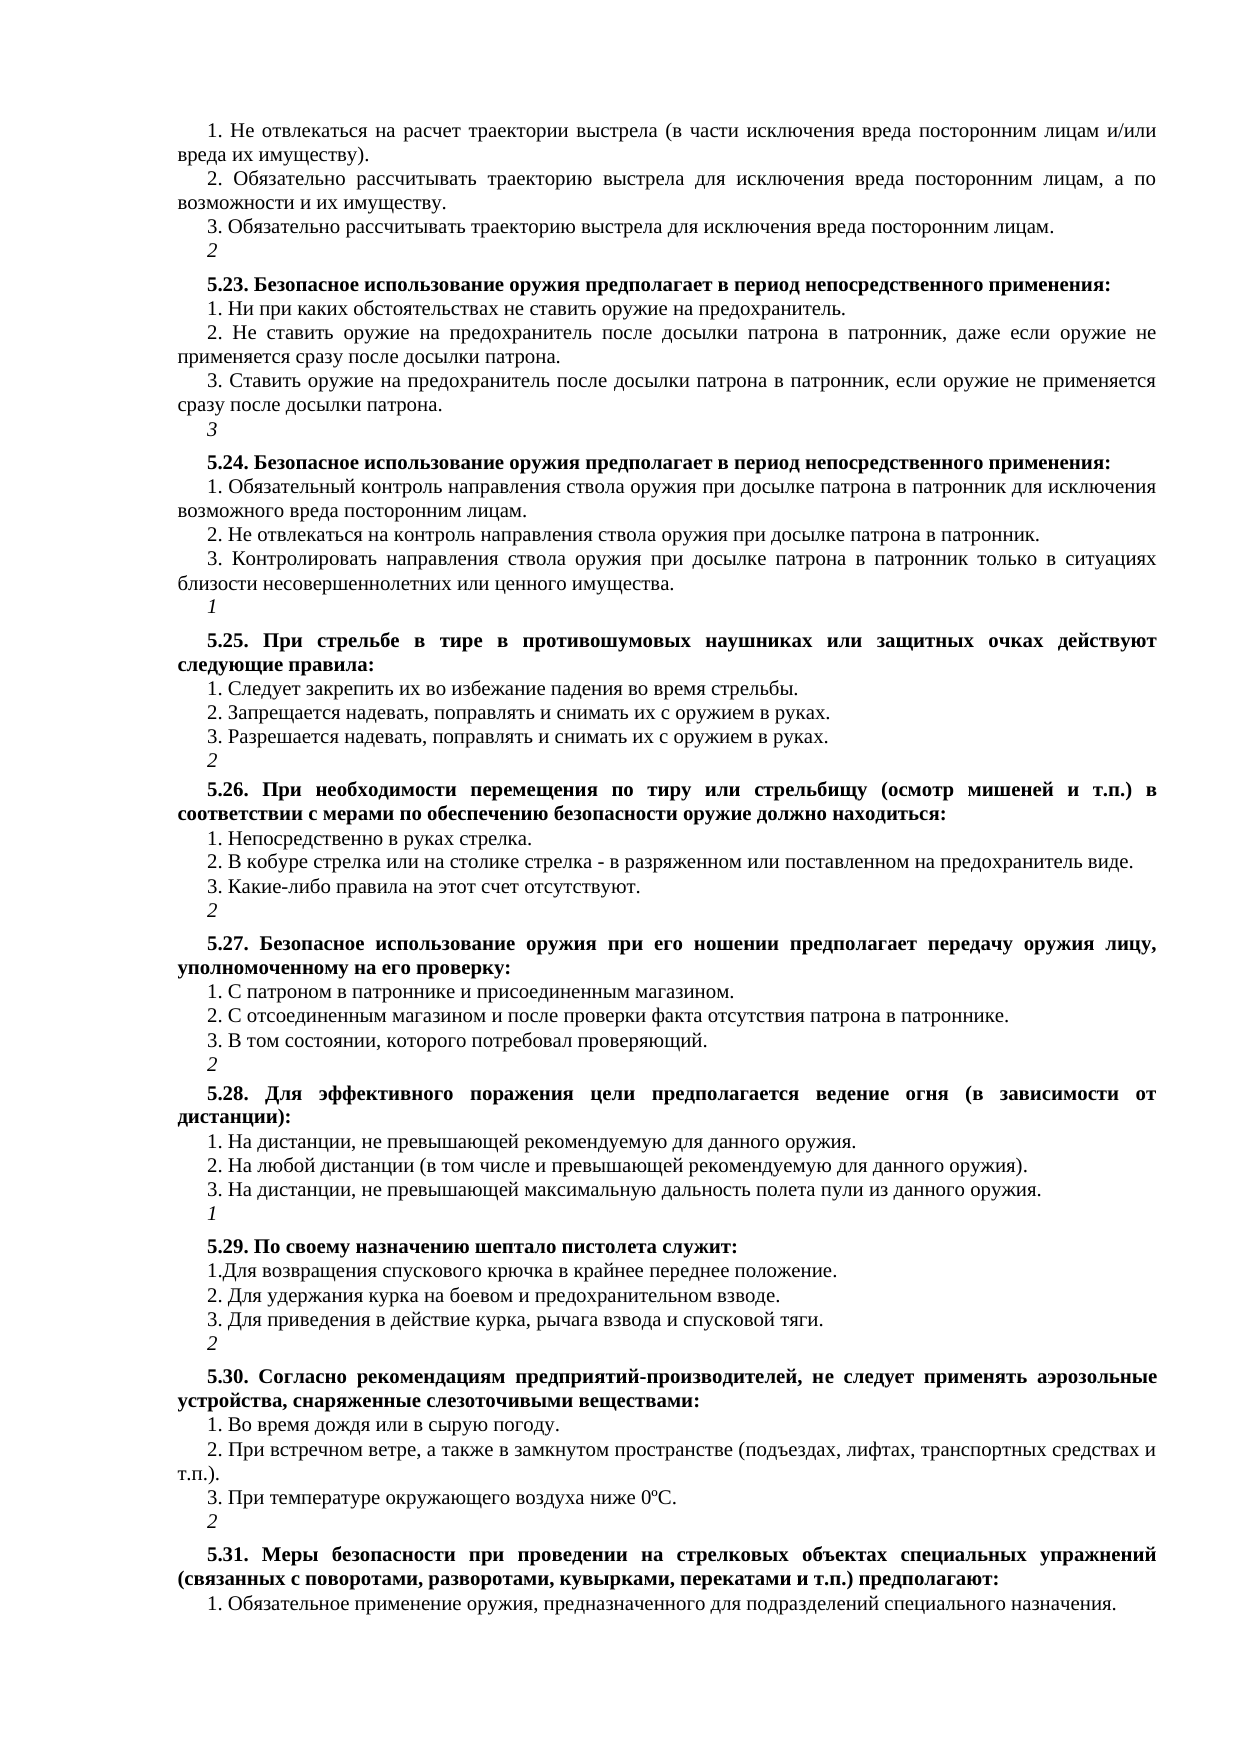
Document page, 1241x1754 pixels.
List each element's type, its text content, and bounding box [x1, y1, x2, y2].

text 1. Обязательное применение оружия, предназначенного для подразделений специального назначения. [177, 1590, 1158, 1614]
text 2 [177, 1509, 1158, 1533]
text 3. Обязательно рассчитывать траекторию выстрела для исключения вреда посторонним лицам. [177, 214, 1158, 238]
text 2. Обязательно рассчитывать траекторию выстрела для исключения вреда посторонним лицам, а по возможности и их имуществу. [177, 166, 1158, 214]
text 2. В кобуре стрелка или на столике стрелка - в разряженном или поставленном на предохранитель виде. [177, 849, 1158, 873]
text 2 [177, 748, 1158, 772]
text 1. С патроном в патроннике и присоединенным магазином. [177, 979, 1158, 1003]
text 3. Ставить оружие на предохранитель после досылки патрона в патронник, если оружие не применяется сразу после досылки патрона. [177, 368, 1158, 416]
text 5.23. Безопасное использование оружия предполагает в период непосредственного применения: [177, 272, 1158, 296]
text 5.27. Безопасное использование оружия при его ношении предполагает передачу оружия лицу, уполномоченному на его проверку: [177, 931, 1158, 979]
text 5.25. При стрельбе в тире в противошумовых наушниках или защитных очках действуют следующие правила: [177, 628, 1158, 676]
text 5.29. По своему назначению шептало пистолета служит: [177, 1234, 1158, 1258]
text 2. Не отвлекаться на контроль направления ствола оружия при досылке патрона в патронник. [177, 522, 1158, 546]
text 3. На дистанции, не превышающей максимальную дальность полета пули из данного оружия. [177, 1177, 1158, 1201]
text 3. Разрешается надевать, поправлять и снимать их с оружием в руках. [177, 724, 1158, 748]
text 2. При встречном ветре, а также в замкнутом пространстве (подъездах, лифтах, транспортных средствах и т.п.). [177, 1436, 1158, 1484]
text 5.26. При необходимости перемещения по тиру или стрельбищу (осмотр мишеней и т.п.) в соответствии с мерами по обеспечению безопасности оружие должно находиться: [177, 777, 1158, 825]
text 3. Контролировать направления ствола оружия при досылке патрона в патронник только в ситуациях близости несовершеннолетних или ценного имущества. [177, 546, 1158, 594]
text 2. Не ставить оружие на предохранитель после досылки патрона в патронник, даже если оружие не применяется сразу после досылки патрона. [177, 320, 1158, 368]
text 1. Во время дождя или в сырую погоду. [177, 1412, 1158, 1436]
text 1. На дистанции, не превышающей рекомендуемую для данного оружия. [177, 1128, 1158, 1153]
text 1 [177, 1201, 1158, 1225]
text 2 [177, 1331, 1158, 1355]
text 3. Какие-либо правила на этот счет отсутствуют. [177, 873, 1158, 898]
text 3. Для приведения в действие курка, рычага взвода и спусковой тяги. [177, 1307, 1158, 1331]
text 1. Следует закрепить их во избежание падения во время стрельбы. [177, 676, 1158, 700]
text 2. С отсоединенным магазином и после проверки факта отсутствия патрона в патроннике. [177, 1003, 1158, 1027]
text 1. Непосредственно в руках стрелка. [177, 825, 1158, 849]
text 2. Для удержания курка на боевом и предохранительном взводе. [177, 1282, 1158, 1307]
text 2 [177, 898, 1158, 922]
text 1. Ни при каких обстоятельствах не ставить оружие на предохранитель. [177, 296, 1158, 320]
text 2 [177, 238, 1158, 262]
text 1. Не отвлекаться на расчет траектории выстрела (в части исключения вреда посторонним лицам и/или вреда их имуществу). [177, 118, 1158, 166]
text 3. При температуре окружающего воздуха ниже 0ºС. [177, 1484, 1158, 1509]
text 5.24. Безопасное использование оружия предполагает в период непосредственного применения: [177, 450, 1158, 474]
text 5.28. Для эффективного поражения цели предполагается ведение огня (в зависимости от дистанции): [177, 1080, 1158, 1128]
text 3 [177, 416, 1158, 441]
text 2. Запрещается надевать, поправлять и снимать их с оружием в руках. [177, 700, 1158, 724]
text 2. На любой дистанции (в том числе и превышающей рекомендуемую для данного оружия). [177, 1153, 1158, 1177]
text 3. В том состоянии, которого потребовал проверяющий. [177, 1027, 1158, 1052]
text 1 [177, 594, 1158, 618]
text 5.30. Согласно рекомендациям предприятий-производителей, не следует применять аэрозольные устройства, снаряженные слезоточивыми веществами: [177, 1364, 1158, 1412]
text 5.31. Меры безопасности при проведении на стрелковых объектах специальных упражнений (связанных с поворотами, разворотами, кувырками, перекатами и т.п.) предполагают: [177, 1542, 1158, 1590]
text 1.Для возвращения спускового крючка в крайнее переднее положение. [177, 1258, 1158, 1282]
text 2 [177, 1052, 1158, 1076]
text 1. Обязательный контроль направления ствола оружия при досылке патрона в патронник для исключения возможного вреда посторонним лицам. [177, 474, 1158, 522]
